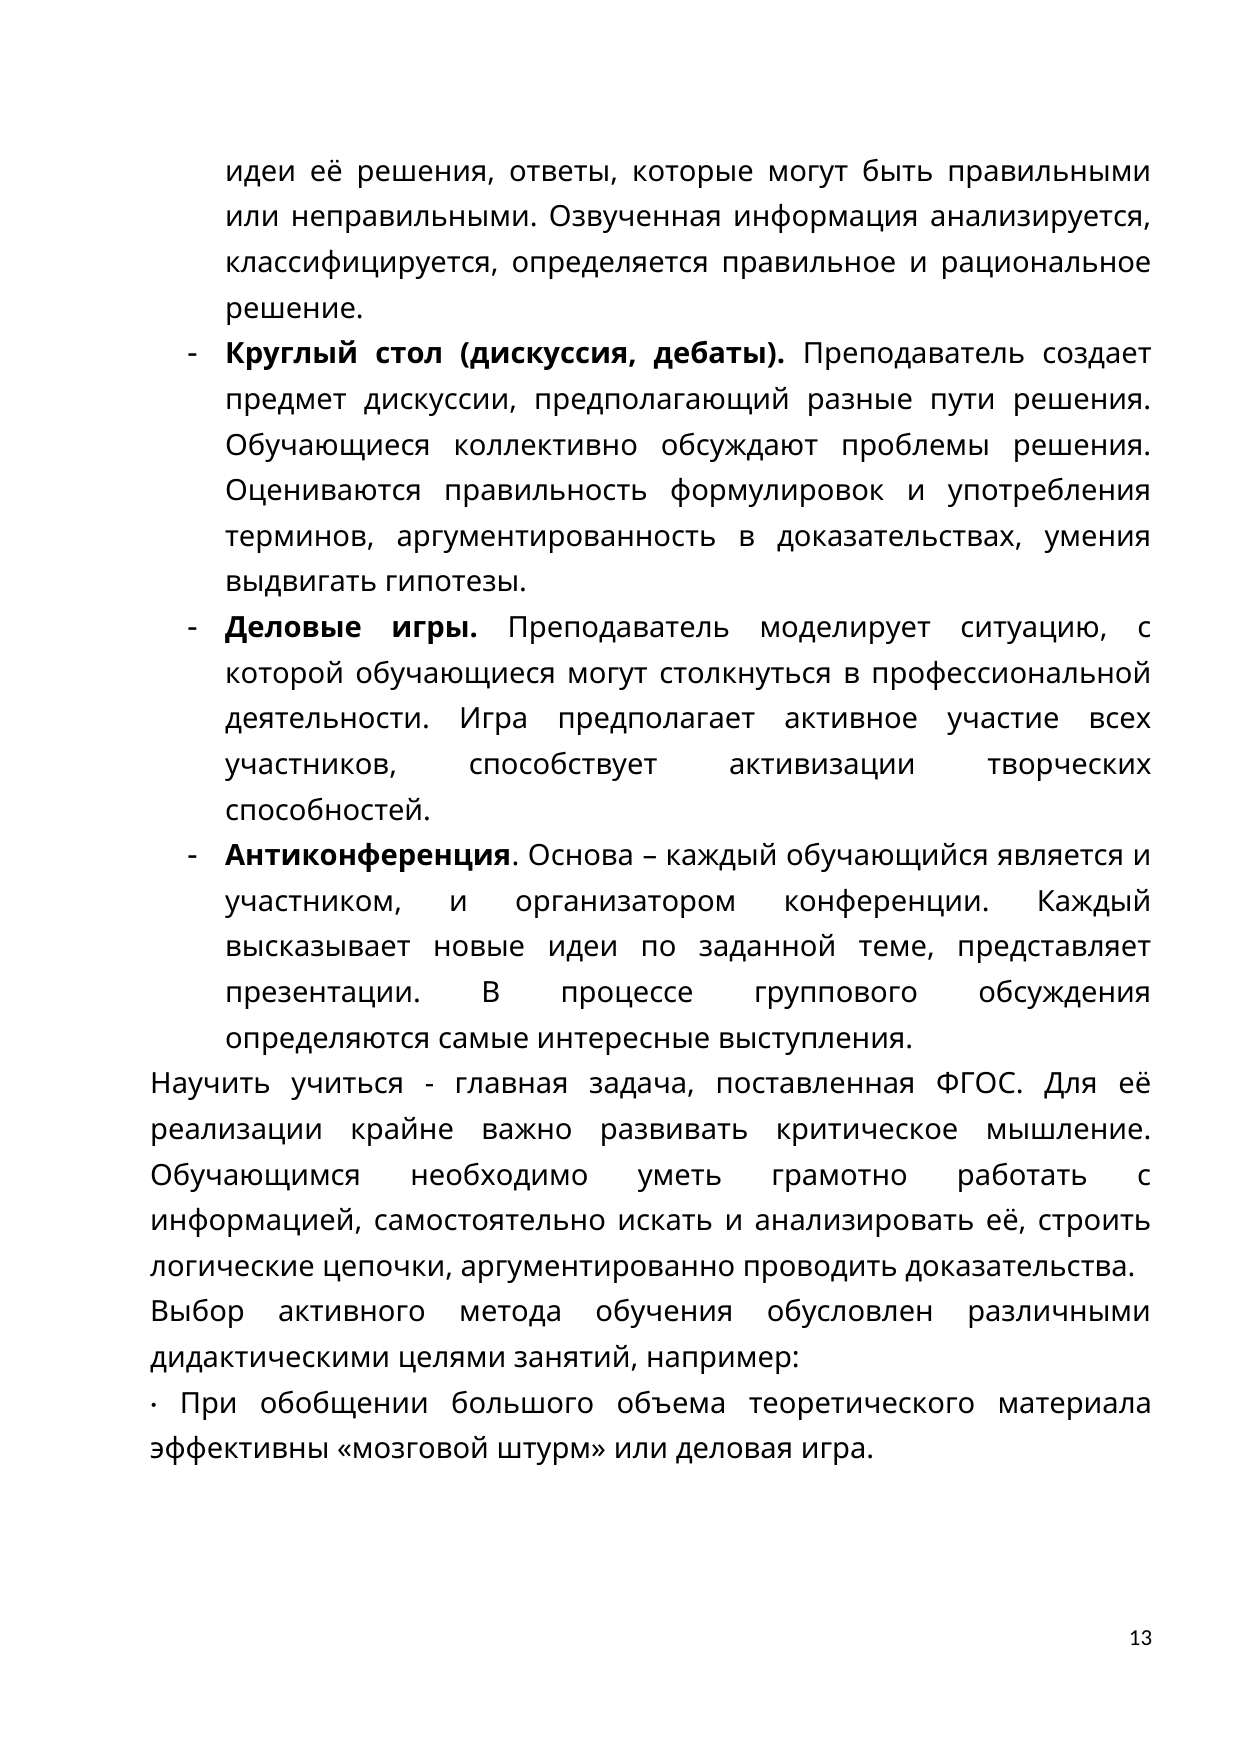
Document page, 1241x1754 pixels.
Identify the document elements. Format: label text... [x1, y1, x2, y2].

text · При обобщении большого объема теоретического материала эффективны «мозговой штурм» или деловая игра. [150, 1382, 1152, 1467]
list Круглый стол (дискуссия, дебаты). Преподаватель создает предмет дискуссии, предполагающий разные пути решения. Обучающиеся коллективно обсуждают проблемы решения. Оцениваются правильность формулировок и употребления терминов, аргументированность в доказательствах, умения выдвигать гипотезы. [187, 332, 1152, 600]
text Выбор активного метода обучения обусловлен различными дидактическими целями занятий, например: [150, 1291, 1152, 1376]
list Антиконференция. Основа – каждый обучающийся является и участником, и организатором конференции. Каждый высказывает новые идеи по заданной теме, представляет презентации. В процессе группового обсуждения определяются самые интересные выступления. [187, 834, 1152, 1057]
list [187, 150, 1152, 327]
text Научить учиться - главная задача, поставленная ФГОС. Для её реализации крайне важно развивать критическое мышление. Обучающимся необходимо уметь грамотно работать с информацией, самостоятельно искать и анализировать её, строить логические цепочки, аргументированно проводить доказательства. [150, 1062, 1152, 1285]
list Деловые игры. Преподаватель моделирует ситуацию, с которой обучающиеся могут столкнуться в профессиональной деятельности. Игра предполагает активное участие всех участников, способствует активизации творческих способностей. [187, 606, 1152, 828]
